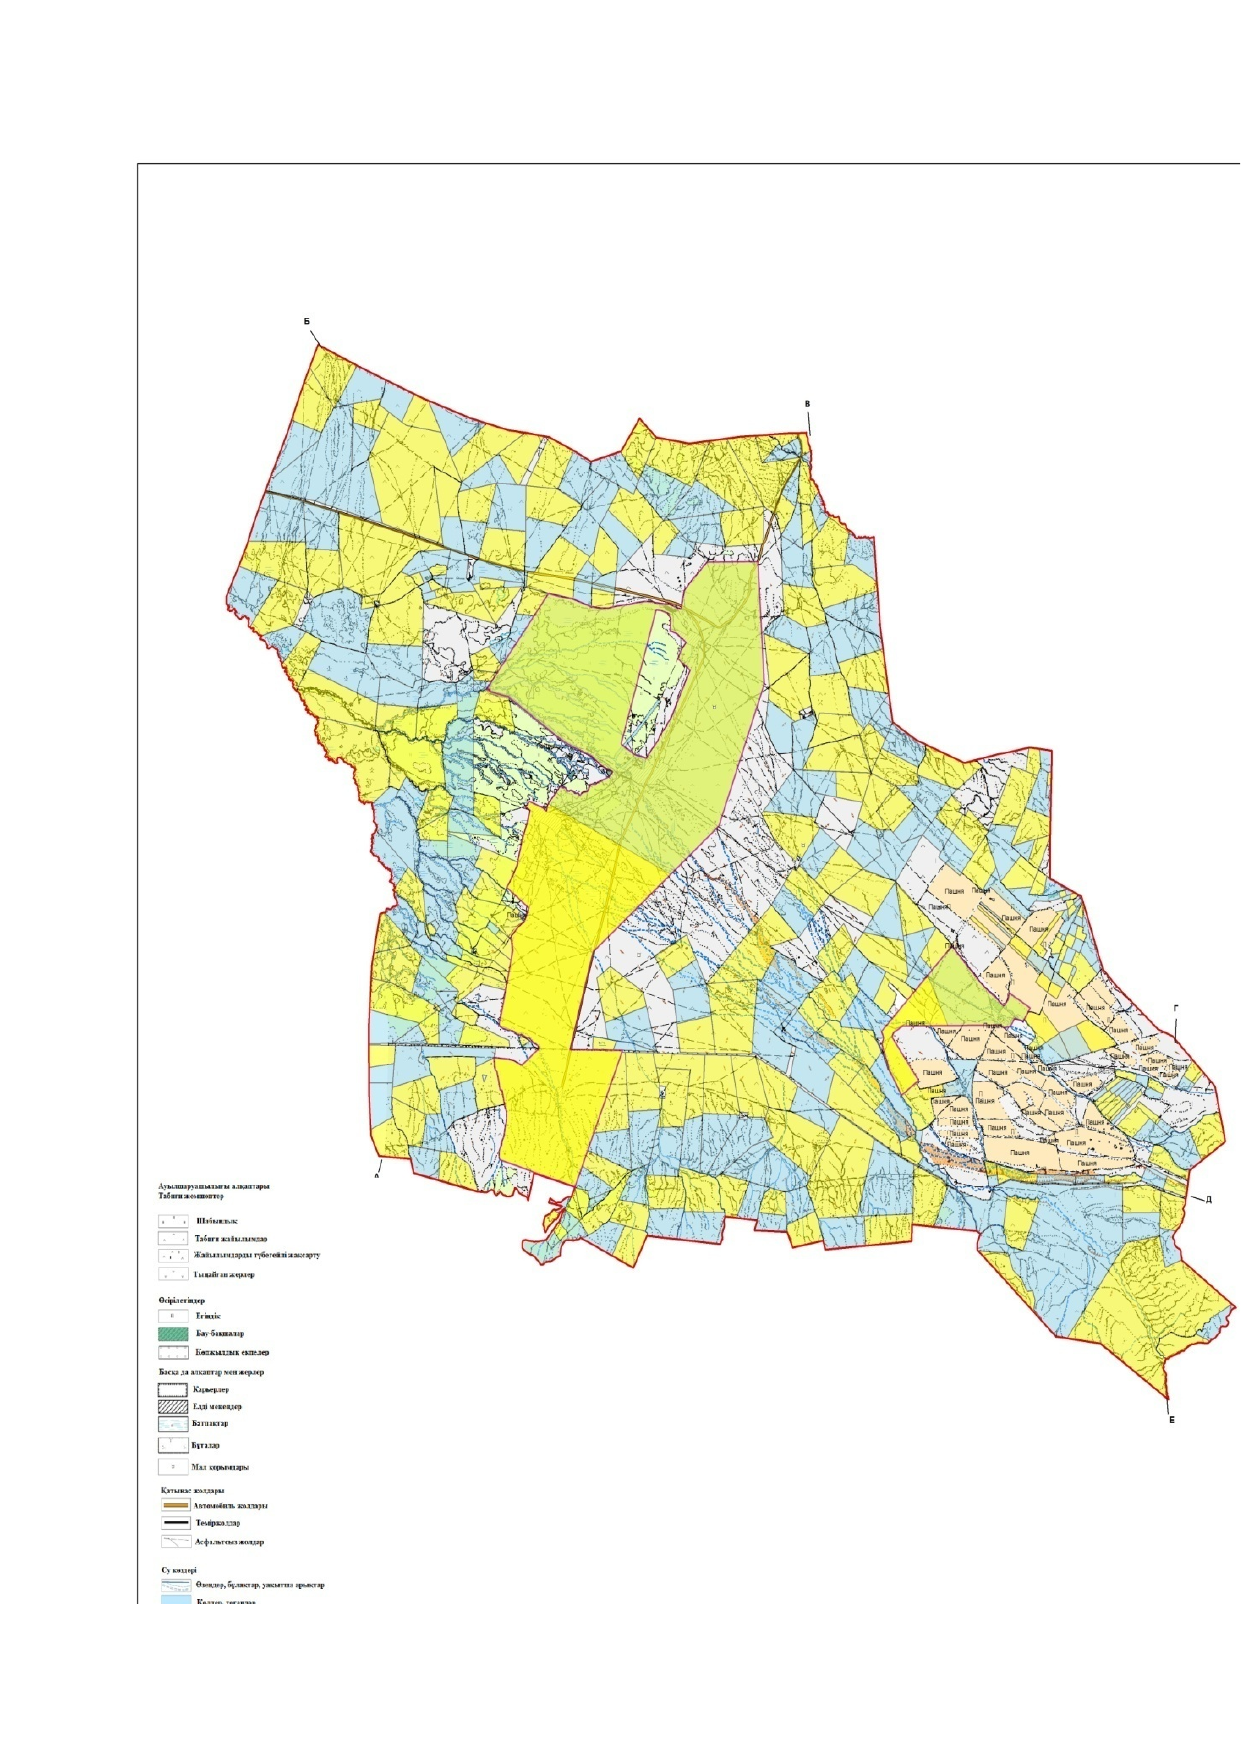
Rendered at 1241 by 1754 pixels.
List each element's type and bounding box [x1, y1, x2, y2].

picture [112, 150, 1241, 1604]
